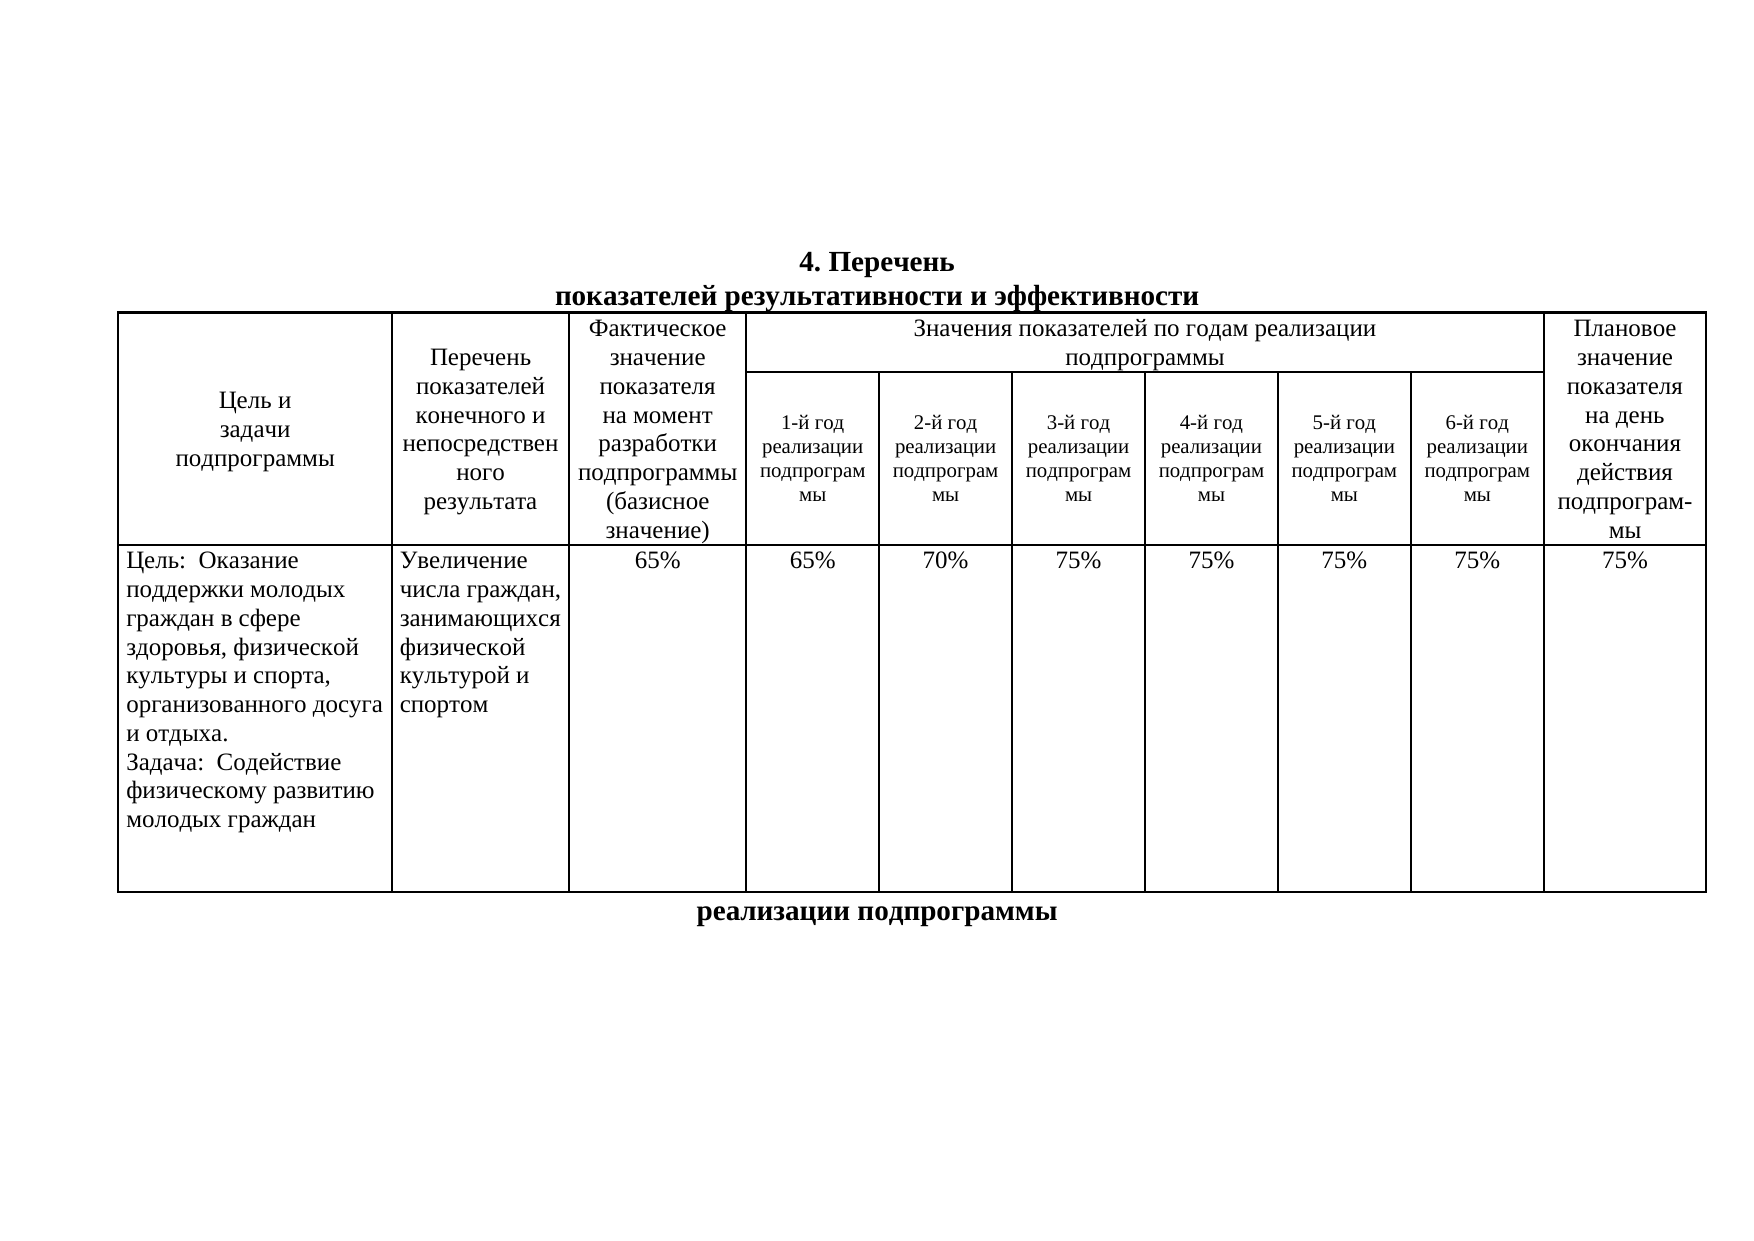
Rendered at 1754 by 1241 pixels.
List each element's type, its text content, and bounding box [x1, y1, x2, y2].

table_cell Увеличение числа граждан, занимающихся физической культурой и спортом [393, 546, 568, 891]
table_header Цель и задачи подпрограммы [119, 314, 391, 543]
table_header Перечень показателей конечного и непосредственного результата [393, 314, 568, 543]
table_cell 75% [1412, 546, 1543, 891]
table_cell 3-й год реализации подпрограммы [1013, 373, 1144, 543]
text реализации подпрограммы [118, 893, 1636, 926]
table_header Плановое значение показателя на день окончания действия подпрограм-мы [1545, 314, 1705, 543]
table_cell 2-й год реализации подпрограммы [880, 373, 1011, 543]
table_header Значения показателей по годам реализации подпрограммы [747, 314, 1543, 371]
table_cell 6-й год реализации подпрограммы [1412, 373, 1543, 543]
table_cell 70% [880, 546, 1011, 891]
table_cell 75% [1013, 546, 1144, 891]
table_cell 65% [747, 546, 878, 891]
table_cell 5-й год реализации подпрограммы [1279, 373, 1410, 543]
table_cell 75% [1279, 546, 1410, 891]
table_cell 4-й год реализации подпрограммы [1146, 373, 1277, 543]
table_cell 1-й год реализации подпрограммы [747, 373, 878, 543]
table_header Фактическое значение показателя на момент разработки подпрограммы (базисное значение) [570, 314, 745, 543]
text 4. Перечень [118, 244, 1636, 278]
table_cell Цель: Оказание поддержки молодых граждан в сфере здоровья, физической культуры и спорта, организованного досуга и отдыха. Задача: Содействие физическому развитию молодых граждан [119, 546, 391, 891]
table_cell 65% [570, 546, 745, 891]
table_cell 75% [1146, 546, 1277, 891]
text показателей результативности и эффективности [118, 278, 1636, 311]
table_cell 75% [1545, 546, 1705, 891]
